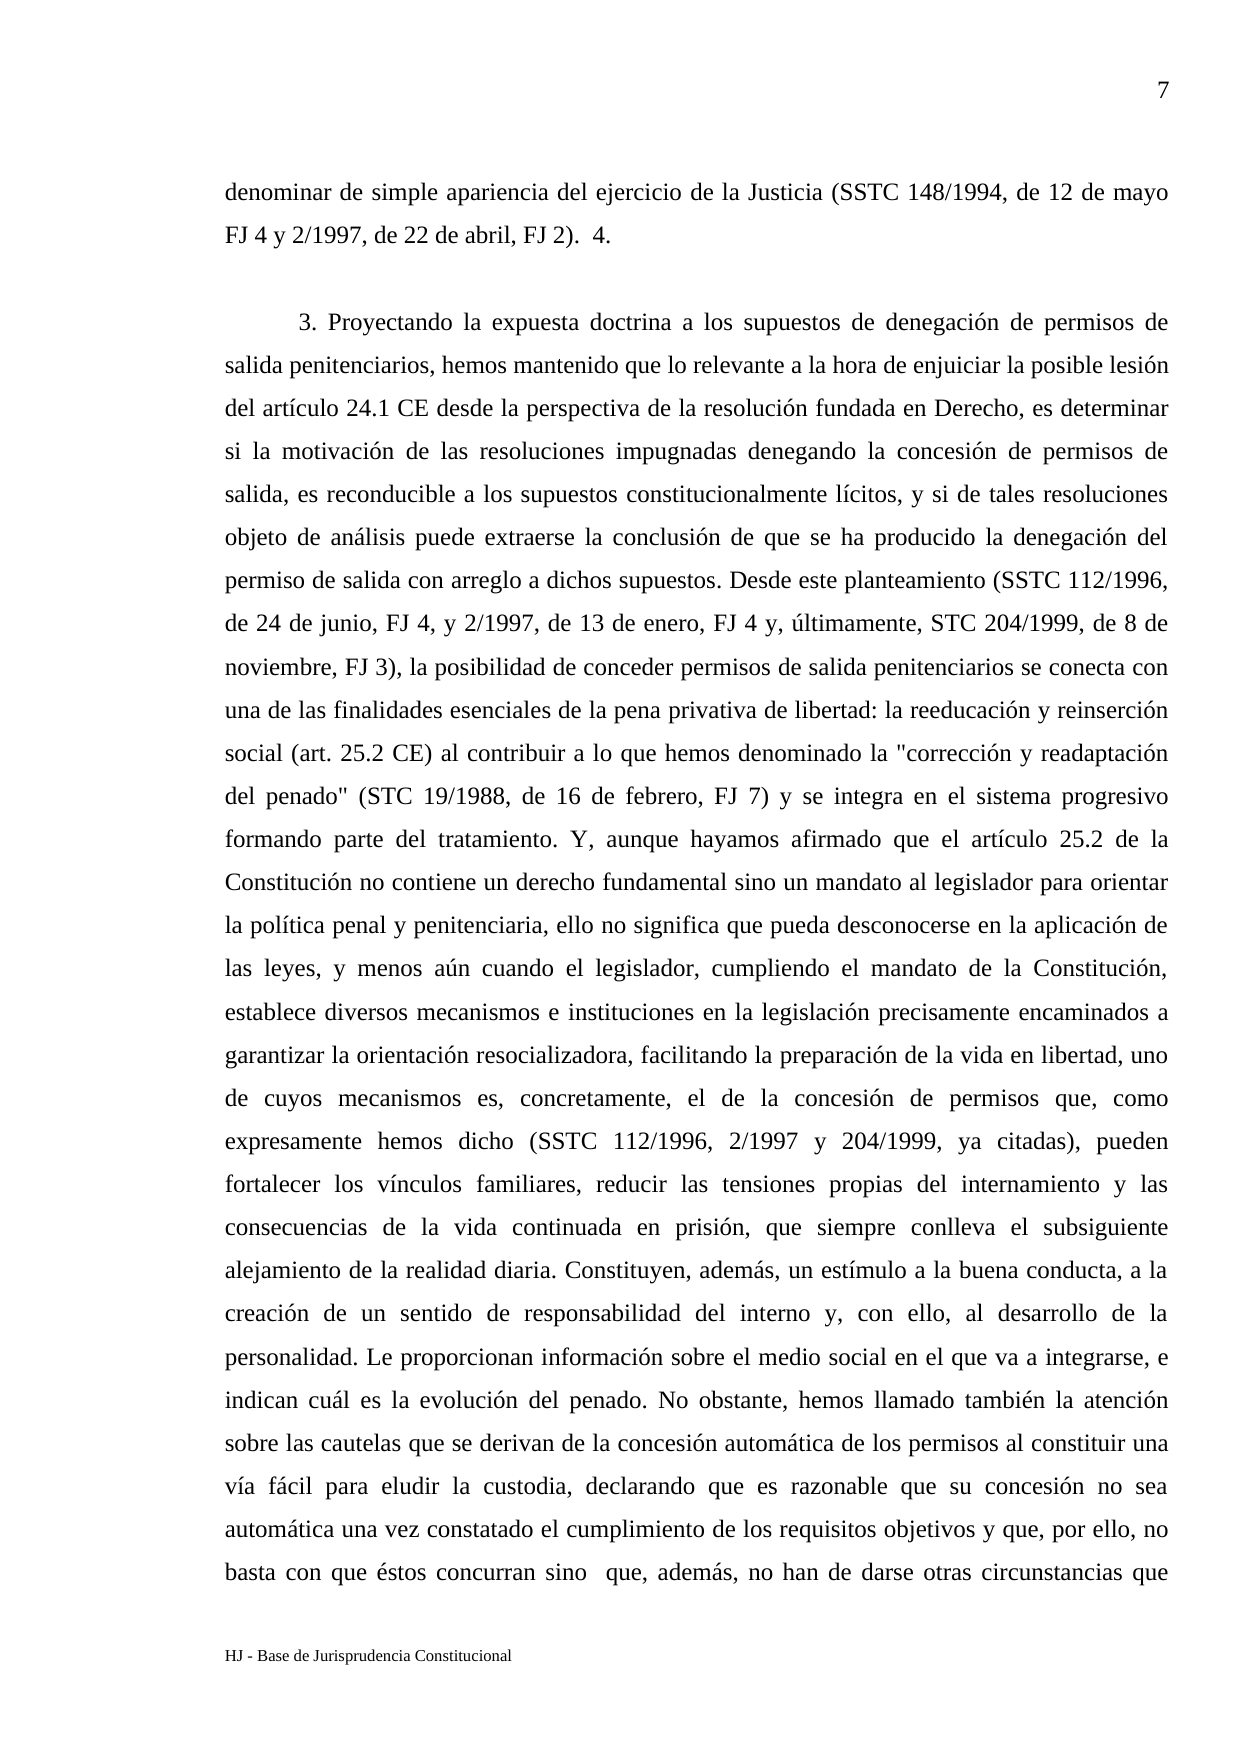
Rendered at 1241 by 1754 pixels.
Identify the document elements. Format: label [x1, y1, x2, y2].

text [224, 177, 1169, 249]
text [224, 307, 1169, 1586]
